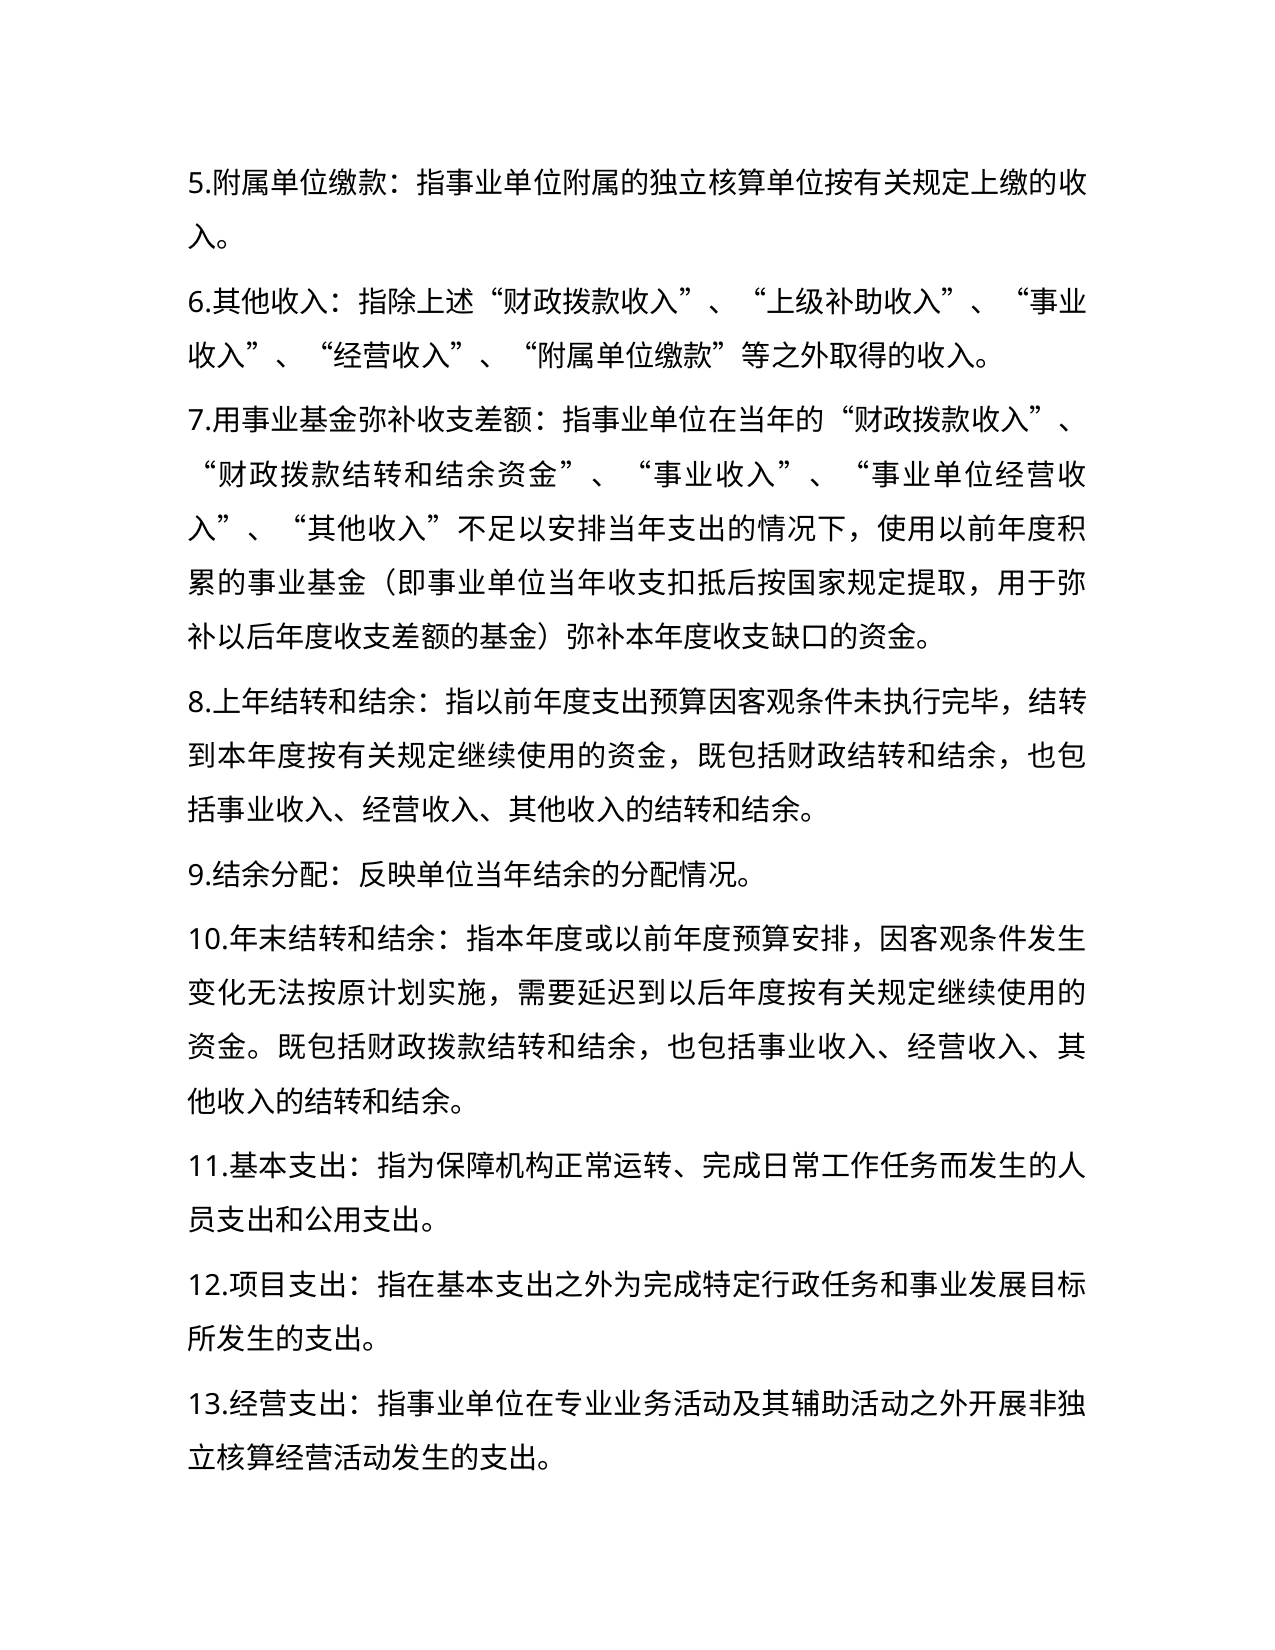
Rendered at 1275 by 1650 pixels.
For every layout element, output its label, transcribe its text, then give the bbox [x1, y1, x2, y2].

text 12.项目支出：指在基本支出之外为完成特定行政任务和事业发展目标所发生的支出。 [187, 1252, 1087, 1360]
text 7.用事业基金弥补收支差额：指事业单位在当年的“财政拨款收入”、“财政拨款结转和结余资金”、“事业收入”、“事业单位经营收入”、“其他收入”不足以安排当年支出的情况下，使用以前年度积累的事业基金（即事业单位当年收支扣抵后按国家规定提取，用于弥补以后年度收支差额的基金）弥补本年度收支缺口的资金。 [187, 387, 1087, 658]
text 10.年末结转和结余：指本年度或以前年度预算安排，因客观条件发生变化无法按原计划实施，需要延迟到以后年度按有关规定继续使用的资金。既包括财政拨款结转和结余，也包括事业收入、经营收入、其他收入的结转和结余。 [187, 906, 1087, 1123]
text 13.经营支出：指事业单位在专业业务活动及其辅助活动之外开展非独立核算经营活动发生的支出。 [187, 1371, 1087, 1479]
text 11.基本支出：指为保障机构正常运转、完成日常工作任务而发生的人员支出和公用支出。 [187, 1133, 1087, 1242]
text 9.结余分配：反映单位当年结余的分配情况。 [187, 842, 1087, 896]
text 5.附属单位缴款：指事业单位附属的独立核算单位按有关规定上缴的收入。 [187, 150, 1087, 258]
text 6.其他收入：指除上述“财政拨款收入”、“上级补助收入”、“事业收入”、“经营收入”、“附属单位缴款”等之外取得的收入。 [187, 269, 1087, 377]
text 8.上年结转和结余：指以前年度支出预算因客观条件未执行完毕，结转到本年度按有关规定继续使用的资金，既包括财政结转和结余，也包括事业收入、经营收入、其他收入的结转和结余。 [187, 669, 1087, 831]
